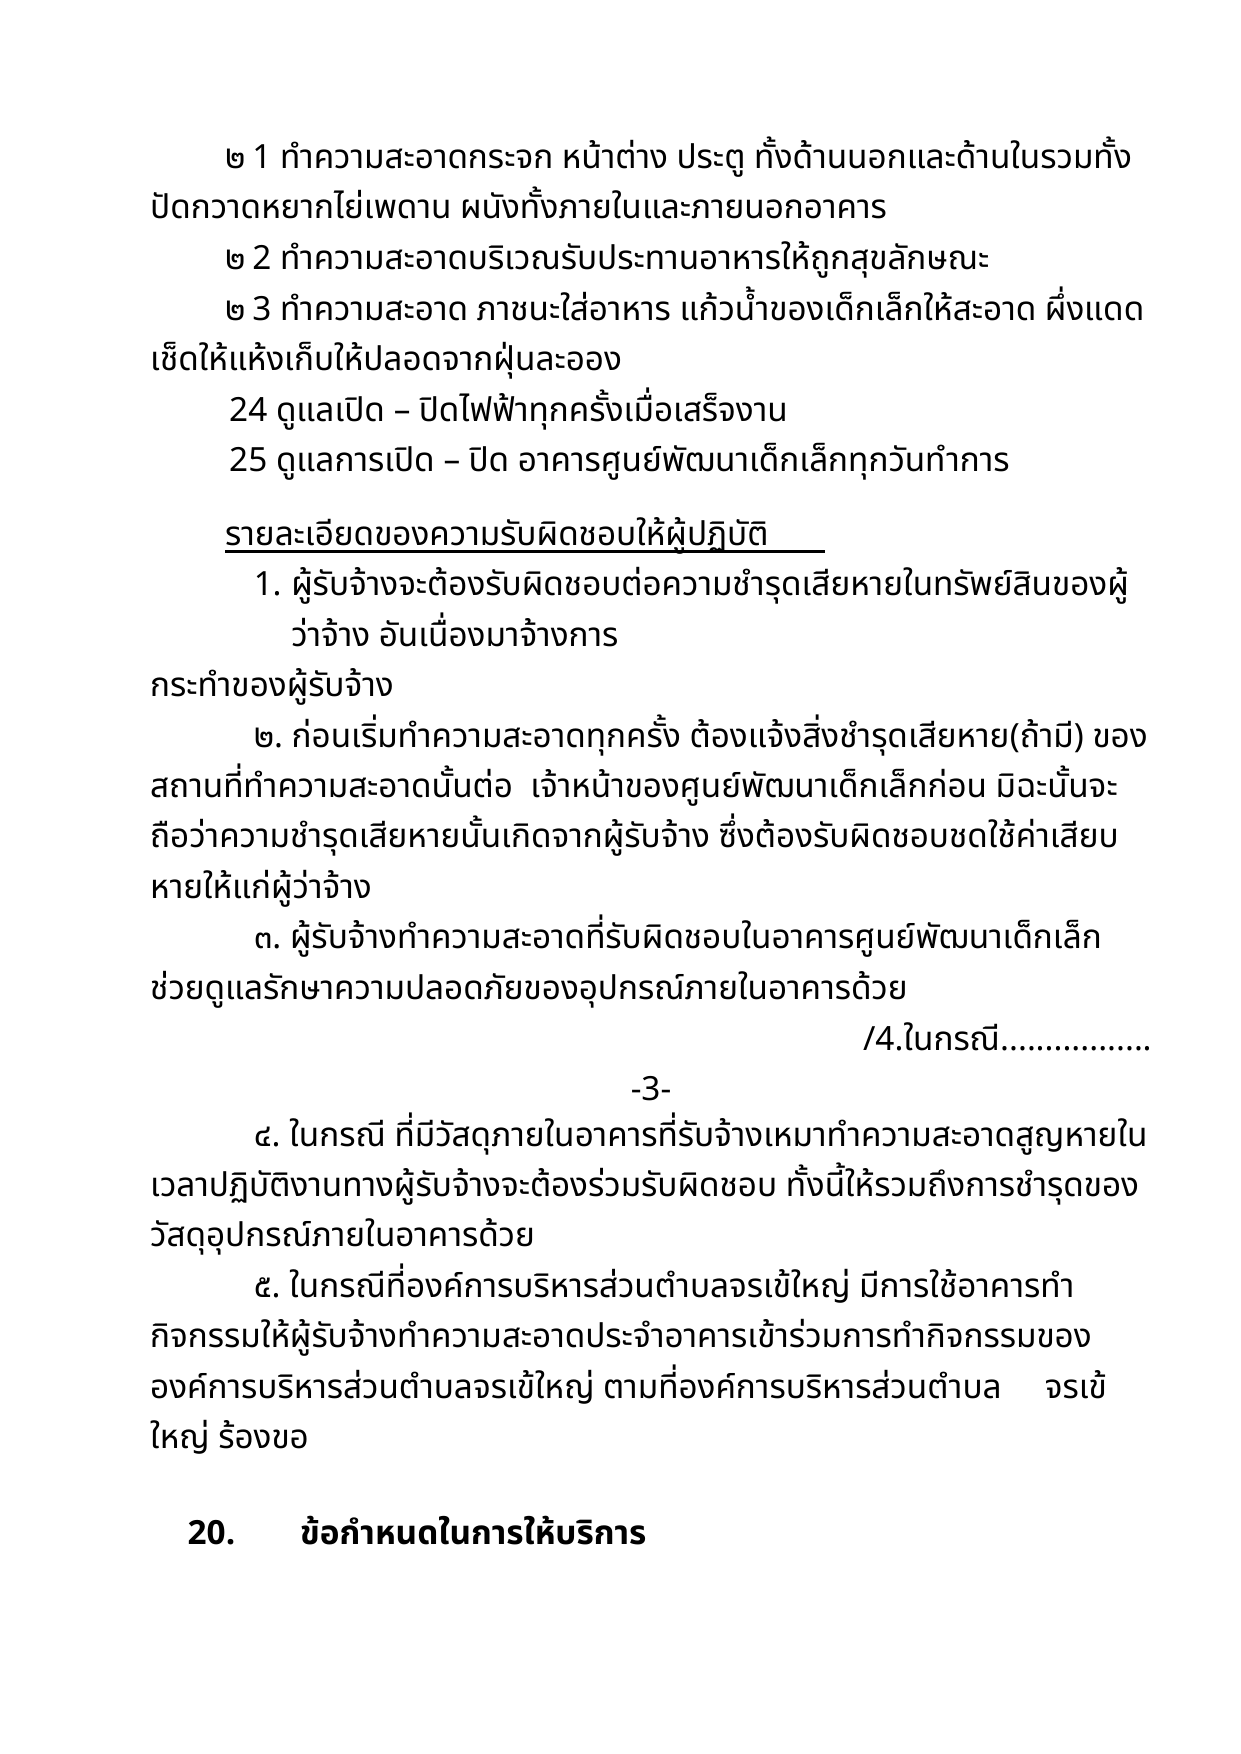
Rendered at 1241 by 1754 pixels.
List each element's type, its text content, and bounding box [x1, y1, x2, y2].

text กระทำของผู้รับจ้าง [150, 661, 1152, 711]
text รายละเอียดของความรับผิดชอบให้ผู้ปฏิบัติ [150, 509, 1152, 560]
text /4.ในกรณี................. [150, 1014, 1152, 1065]
text ๔. ในกรณี ที่มีวัสดุภายในอาคารที่รับจ้างเหมาทำความสะอาดสูญหายในเวลาปฏิบัติงานทางผู้รับจ้างจะต้องร่วมรับผิดชอบ ทั้งนี้ให้รวมถึงการชำรุดของวัสดุอุปกรณ์ภายในอาคารด้วย [150, 1110, 1152, 1262]
list ผู้รับจ้างจะต้องรับผิดชอบต่อความชำรุดเสียหายในทรัพย์สินของผู้ว่าจ้าง อันเนื่องมาจ้างการ [253, 560, 1152, 661]
text ๒1 ทำความสะอาดกระจก หน้าต่าง ประตู ทั้งด้านนอกและด้านในรวมทั้งปัดกวาดหยากไย่เพดาน ผนังทั้งภายในและภายนอกอาคาร [150, 133, 1152, 234]
text 25 ดูแลการเปิด – ปิด อาคารศูนย์พัฒนาเด็กเล็กทุกวันทำการ [150, 436, 1152, 487]
text ๒2 ทำความสะอาดบริเวณรับประทานอาหารให้ถูกสุขลักษณะ [150, 234, 1152, 284]
text -3- [150, 1065, 1152, 1110]
text ๕. ในกรณีที่องค์การบริหารส่วนตำบลจรเข้ใหญ่ มีการใช้อาคารทำกิจกรรมให้ผู้รับจ้างทำความสะอาดประจำอาคารเข้าร่วมการทำกิจกรรมขององค์การบริหารส่วนตำบลจรเข้ใหญ่ ตามที่องค์การบริหารส่วนตำบล จรเข้ใหญ่ ร้องขอ [150, 1262, 1152, 1464]
list ข้อกำหนดในการให้บริการ [187, 1509, 1152, 1560]
text 24 ดูแลเปิด – ปิดไฟฟ้าทุกครั้งเมื่อเสร็จงาน [150, 386, 1152, 436]
text ๓. ผู้รับจ้างทำความสะอาดที่รับผิดชอบในอาคารศูนย์พัฒนาเด็กเล็ก ช่วยดูแลรักษาความปลอดภัยของอุปกรณ์ภายในอาคารด้วย [150, 913, 1152, 1014]
text ๒. ก่อนเริ่มทำความสะอาดทุกครั้ง ต้องแจ้งสิ่งชำรุดเสียหาย(ถ้ามี) ของสถานที่ทำความสะอาดนั้นต่อ เจ้าหน้าของศูนย์พัฒนาเด็กเล็กก่อน มิฉะนั้นจะถือว่าความชำรุดเสียหายนั้นเกิดจากผู้รับจ้าง ซึ่งต้องรับผิดชอบชดใช้ค่าเสียบหายให้แก่ผู้ว่าจ้าง [150, 711, 1152, 913]
text ๒3 ทำความสะอาด ภาชนะใส่อาหาร แก้วน้ำของเด็กเล็กให้สะอาด ผึ่งแดด เช็ดให้แห้งเก็บให้ปลอดจากฝุ่นละออง [150, 284, 1152, 386]
